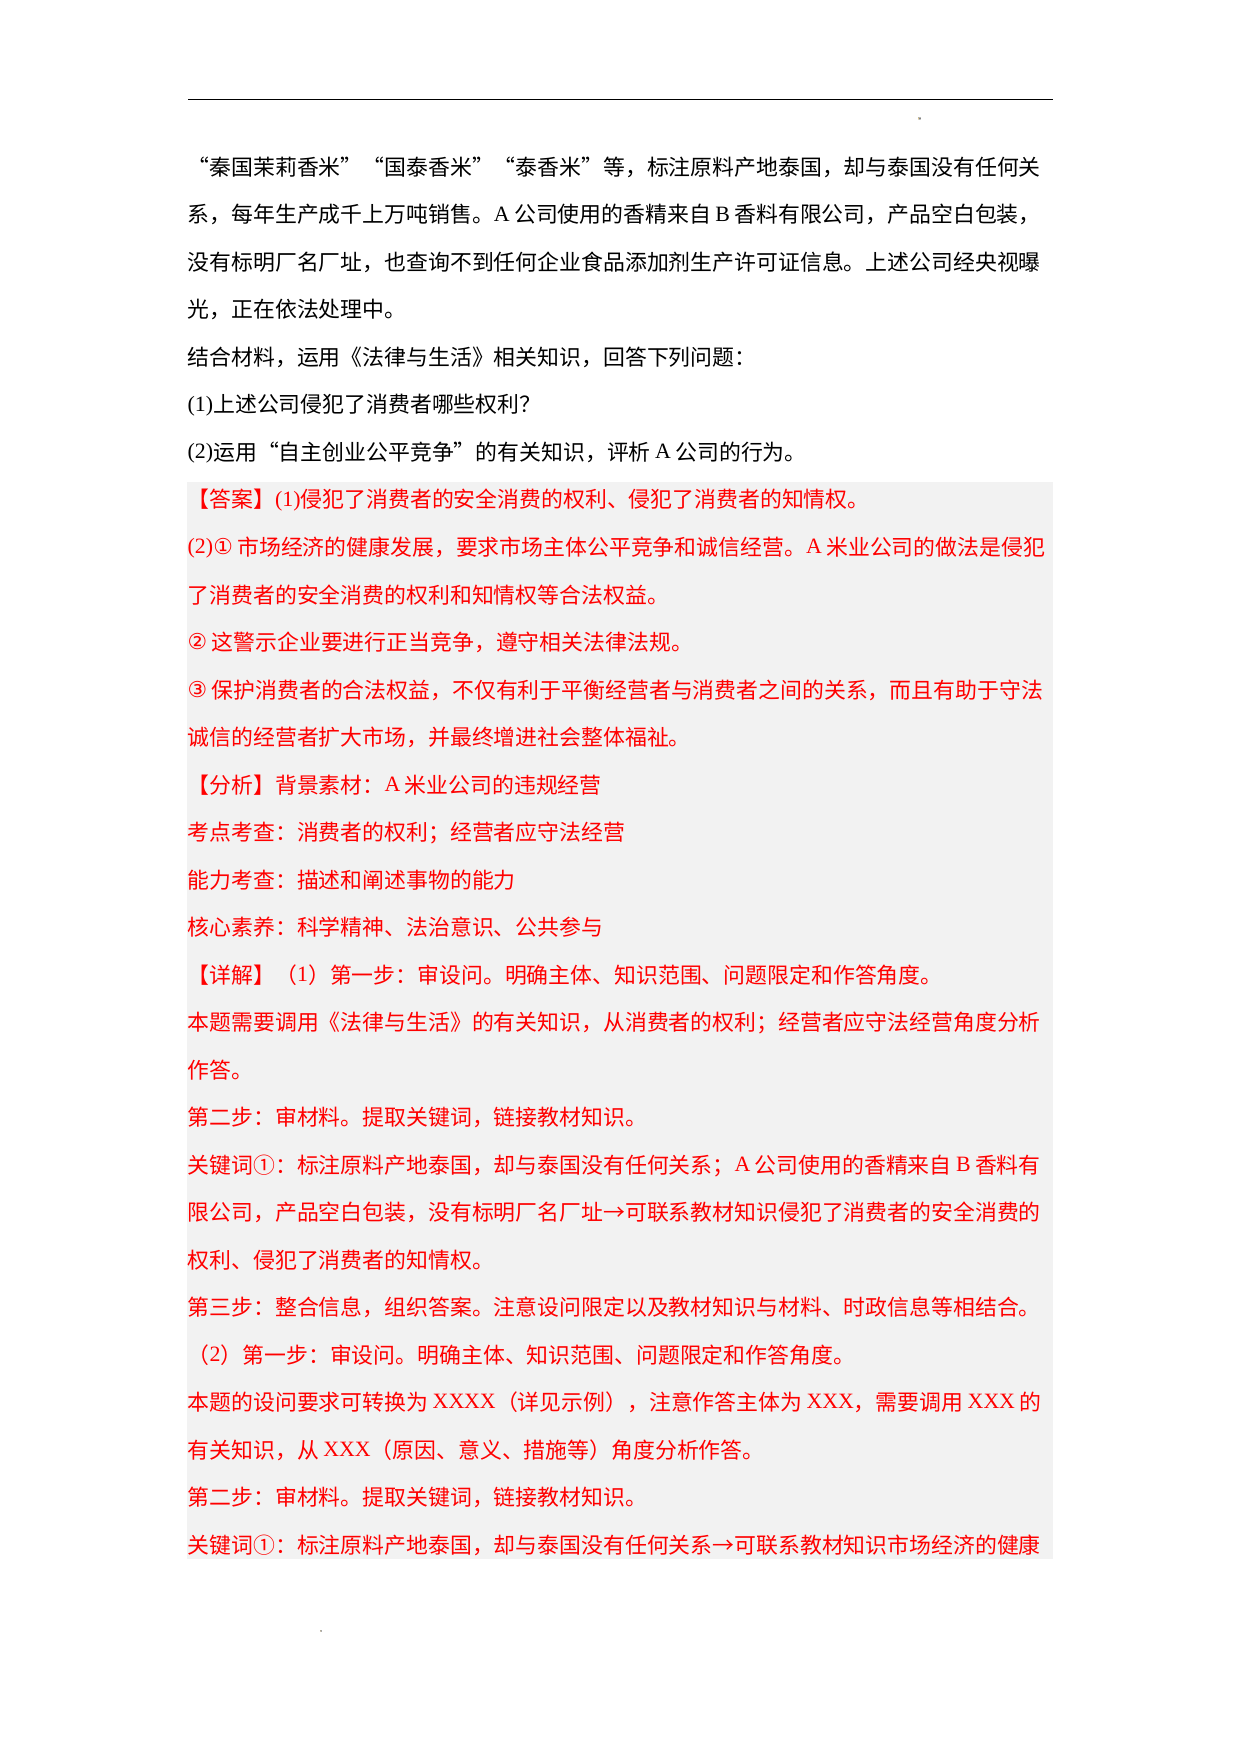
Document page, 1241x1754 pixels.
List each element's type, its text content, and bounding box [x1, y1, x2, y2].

text 【分析】背景素材：A米业公司的违规经营 [187, 768, 1053, 799]
text 【答案】(1)侵犯了消费者的安全消费的权利、侵犯了消费者的知情权。 [187, 482, 1053, 514]
text 第二步：审材料。提取关键词，链接教材知识。 [187, 1100, 1053, 1132]
text 结合材料，运用《法律与生活》相关知识，回答下列问题： [187, 340, 1053, 372]
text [187, 150, 1053, 324]
text （2）第一步：审设问。明确主体、知识范围、问题限定和作答角度。 [187, 1338, 1053, 1369]
text ③保护消费者的合法权益，不仅有利于平衡经营者与消费者之间的关系，而且有助于守法诚信的经营者扩大市场，并最终增进社会整体福祉。 [187, 673, 1053, 752]
text (1)上述公司侵犯了消费者哪些权利？ [187, 387, 1053, 419]
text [187, 1528, 1053, 1559]
text 第三步：整合信息，组织答案。注意设问限定以及教材知识与材料、时政信息等相结合。 [187, 1290, 1053, 1322]
text 考点考查：消费者的权利；经营者应守法经营 [187, 815, 1053, 847]
text (2)运用“自主创业公平竞争”的有关知识，评析A公司的行为。 [187, 435, 1053, 467]
text 关键词①：标注原料产地泰国，却与泰国没有任何关系；A公司使用的香精来自B香料有限公司，产品空白包装，没有标明厂名厂址→可联系教材知识侵犯了消费者的安全消费的权利、侵犯了消费者的知情权。 [187, 1148, 1053, 1274]
text 能力考查：描述和阐述事物的能力 [187, 863, 1053, 894]
text 【详解】（1）第一步：审设问。明确主体、知识范围、问题限定和作答角度。 [187, 958, 1053, 989]
text 本题的设问要求可转换为XXXX（详见示例），注意作答主体为XXX，需要调用XXX的有关知识，从XXX（原因、意义、措施等）角度分析作答。 [187, 1385, 1053, 1464]
text (2)①市场经济的健康发展，要求市场主体公平竞争和诚信经营。A米业公司的做法是侵犯了消费者的安全消费的权利和知情权等合法权益。 [187, 530, 1053, 609]
text ②这警示企业要进行正当竞争，遵守相关法律法规。 [187, 625, 1053, 657]
text 核心素养：科学精神、法治意识、公共参与 [187, 910, 1053, 942]
text 第二步：审材料。提取关键词，链接教材知识。 [187, 1480, 1053, 1512]
text 本题需要调用《法律与生活》的有关知识，从消费者的权利；经营者应守法经营角度分析作答。 [187, 1005, 1053, 1084]
